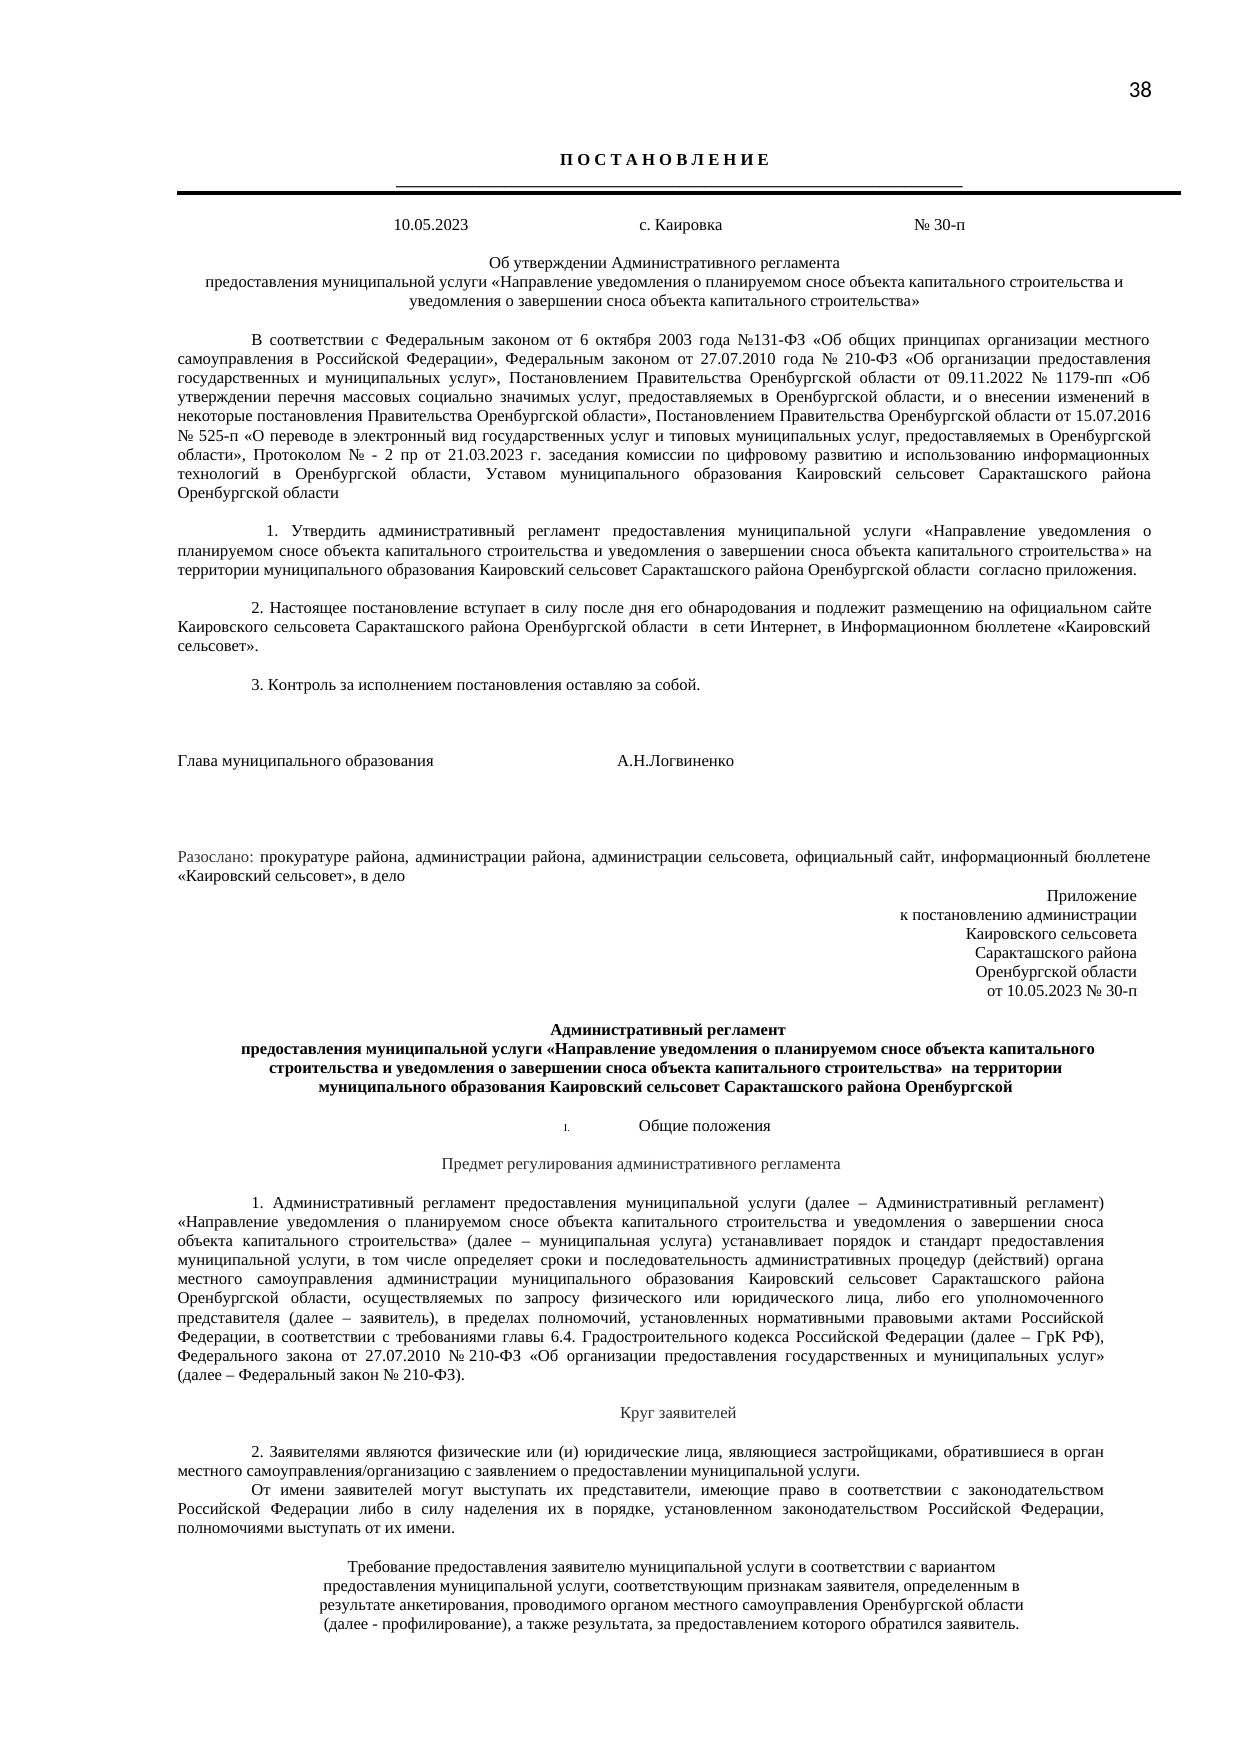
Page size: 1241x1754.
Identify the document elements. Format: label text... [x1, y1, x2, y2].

text Требование предоставления заявителю муниципальной услуги в соответствии с вариантом предоставления муниципальной услуги, соответствующим признакам заявителя, определенным в результате анкетирования, проводимого органом местного самоуправления Оренбургской области (далее - профилирование), а также результата, за предоставлением которого обратился заявитель. [295, 1557, 1048, 1633]
text Приложение [177, 885, 1137, 904]
text П О С Т А Н О В Л Е Н И Е [177, 150, 1152, 169]
text Саракташского района [207, 943, 1137, 962]
text 10.05.2023 с. Каировка № 30-п [177, 214, 1181, 234]
text предоставления муниципальной услуги «Направление уведомления о планируемом сносе объекта капитального строительства и уведомления о завершении сноса объекта капитального строительства» на территории муниципального образования Каировский сельсовет Саракташского района Оренбургской [231, 1039, 1099, 1096]
text предоставления муниципальной услуги «Направление уведомления о планируемом сносе объекта капитального строительства и уведомления о завершении сноса объекта капитального строительства» [177, 272, 1152, 310]
text 1. Административный регламент предоставления муниципальной услуги (далее – Административный регламент) «Направление уведомления о планируемом сносе объекта капитального строительства и уведомления о завершении сноса объекта капитального строительства» (далее – муниципальная услуга) устанавливает порядок и стандарт предоставления муниципальной услуги, в том числе определяет сроки и последовательность административных процедур (действий) органа местного самоуправления администрации муниципального образования Каировский сельсовет Саракташского района Оренбургской области, осуществляемых по запросу физического или юридического лица, либо его уполномоченного представителя (далее – заявитель), в пределах полномочий, установленных нормативными правовыми актами Российской Федерации, в соответствии с требованиями главы 6.4. Градостроительного кодекса Российской Федерации (далее – ГрК РФ), Федерального закона от 27.07.2010 № 210-ФЗ «Об организации предоставления государственных и муниципальных услуг» (далее – Федеральный закон № 210-ФЗ). [177, 1192, 1105, 1384]
text к постановлению администрации [207, 904, 1137, 924]
text Административный регламент [231, 1019, 1099, 1039]
text от 10.05.2023 № 30-п [207, 981, 1137, 1000]
text Об утверждении Административного регламента [177, 253, 1152, 272]
text 2. Заявителями являются физические или (и) юридические лица, являющиеся застройщиками, обратившиеся в орган местного самоуправления/организацию с заявлением о предоставлении муниципальной услуги. [177, 1442, 1105, 1480]
text В соответствии с Федеральным законом от 6 октября 2003 года №131-ФЗ «Об общих принципах организации местного самоуправления в Российской Федерации», Федеральным законом от 27.07.2010 года № 210-ФЗ «Об организации предоставления государственных и муниципальных услуг», Постановлением Правительства Оренбургской области от 09.11.2022 № 1179-пп «Об утверждении перечня массовых социально значимых услуг, предоставляемых в Оренбургской области, и о внесении изменений в некоторые постановления Правительства Оренбургской области», Постановлением Правительства Оренбургской области от 15.07.2016 № 525-п «О переводе в электронный вид государственных услуг и типовых муниципальных услуг, предоставляемых в Оренбургской области», Протоколом № - 2 пр от 21.03.2023 г. заседания комиссии по цифровому развитию и использованию информационных технологий в Оренбургской области, Уставом муниципального образования Каировский сельсовет Саракташского района Оренбургской области [177, 329, 1152, 502]
text Разослано: прокуратуре района, администрации района, администрации сельсовета, официальный сайт, информационный бюллетене «Каировский сельсовет», в дело [177, 847, 1152, 885]
text Глава муниципального образования А.Н.Логвиненко [177, 751, 1152, 770]
text ____________________________________________________________________ [177, 169, 1181, 191]
text 3. Контроль за исполнением постановления оставляю за собой. [177, 674, 1152, 694]
text Каировского сельсовета [207, 924, 1137, 943]
list Общие положения [191, 1116, 1144, 1135]
text 1. Утвердить административный регламент предоставления муниципальной услуги «Направление уведомления о планируемом сносе объекта капитального строительства и уведомления о завершении сноса объекта капитального строительства» на территории муниципального образования Каировский сельсовет Саракташского района Оренбургской области согласно приложения. [177, 521, 1152, 579]
text Предмет регулирования административного регламента [177, 1154, 1105, 1173]
text От имени заявителей могут выступать их представители, имеющие право в соответствии с законодательством Российской Федерации либо в силу наделения их в порядке, установленном законодательством Российской Федерации, полномочиями выступать от их имени. [177, 1480, 1105, 1537]
text Круг заявителей [177, 1403, 1105, 1422]
text Оренбургской области [207, 962, 1137, 981]
text 2. Настоящее постановление вступает в силу после дня его обнародования и подлежит размещению на официальном сайте Каировского сельсовета Саракташского района Оренбургской области в сети Интернет, в Информационном бюллетене «Каировский сельсовет». [177, 598, 1152, 655]
